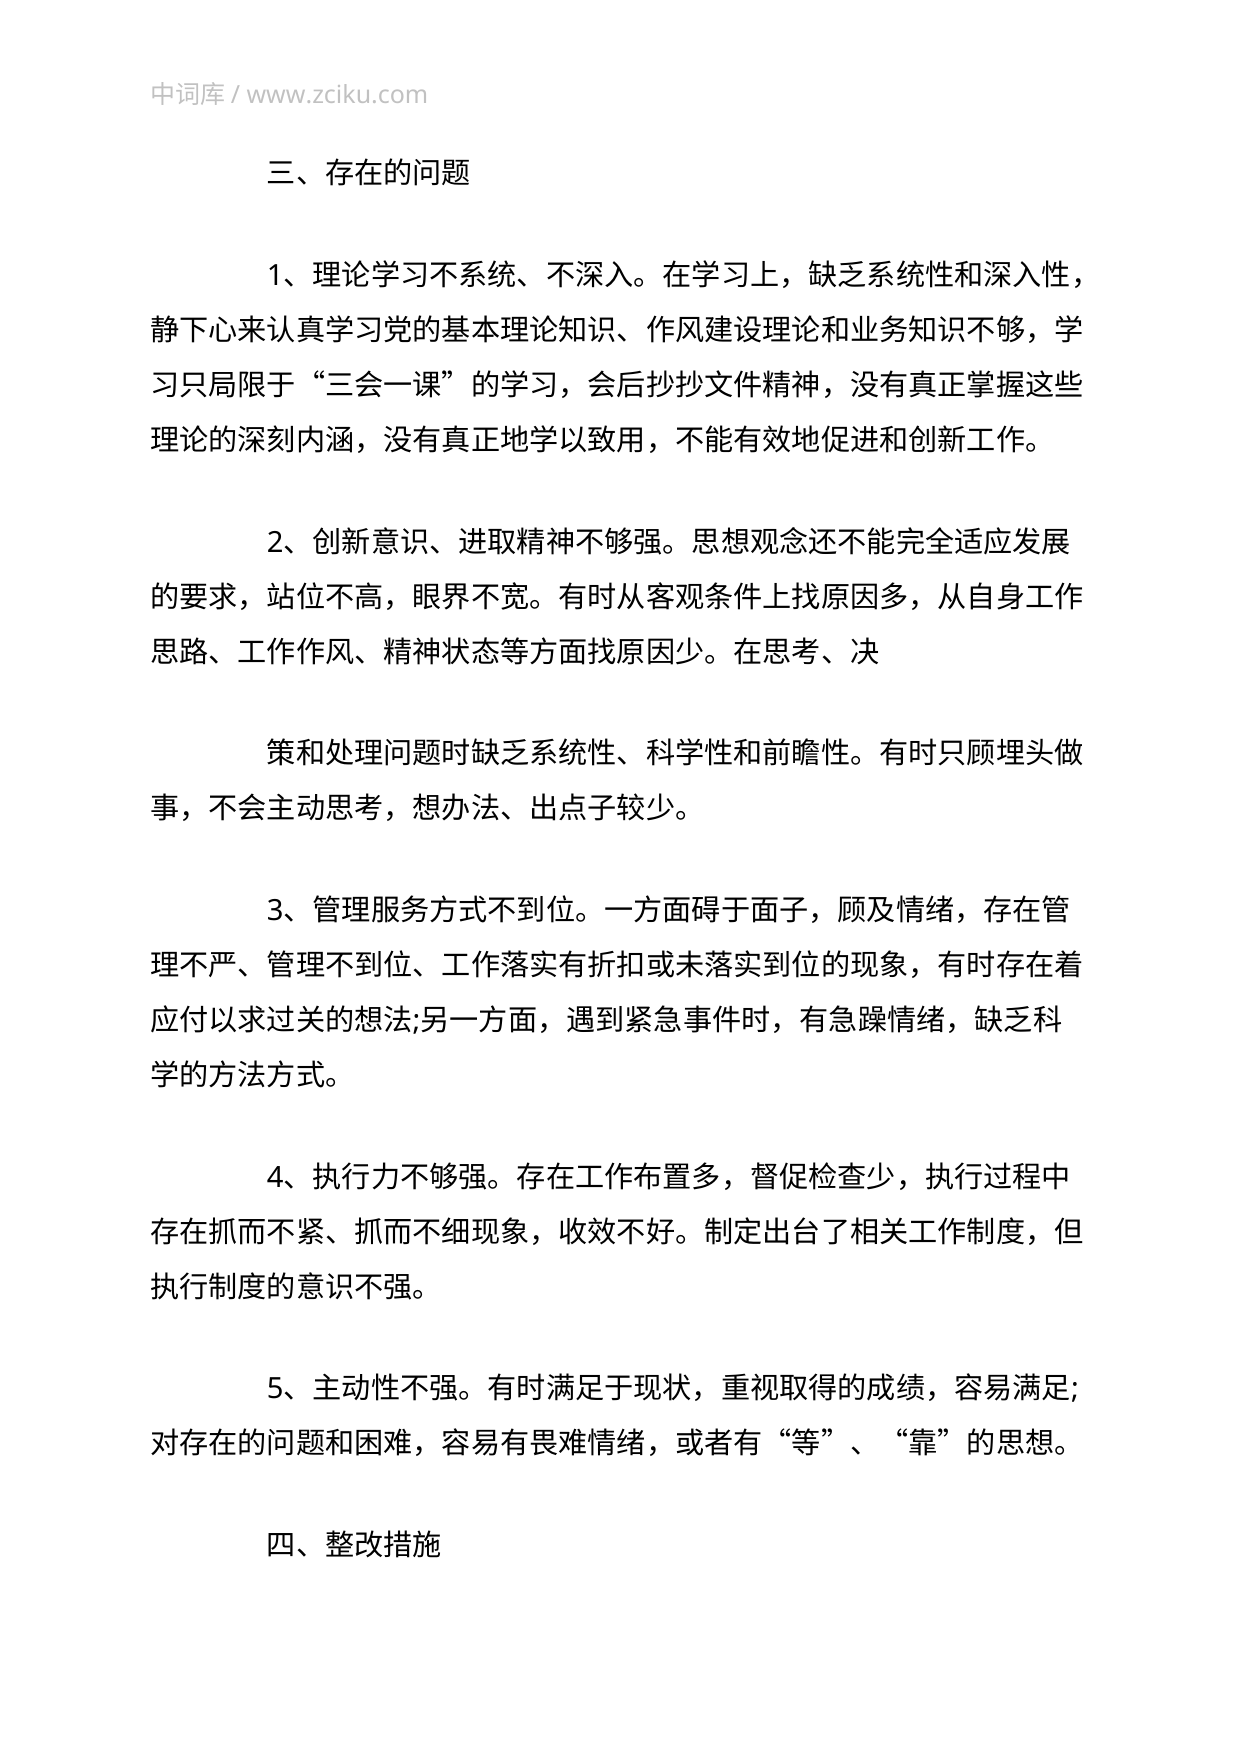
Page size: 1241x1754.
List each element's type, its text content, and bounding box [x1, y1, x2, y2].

text 4、执行力不够强。存在工作布置多，督促检查少，执行过程中存在抓而不紧、抓而不细现象，收效不好。制定出台了相关工作制度，但执行制度的意识不强。 [150, 1153, 1090, 1306]
text 3、管理服务方式不到位。一方面碍于面子，顾及情绪，存在管理不严、管理不到位、工作落实有折扣或未落实到位的现象，有时存在着应付以求过关的想法;另一方面，遇到紧急事件时，有急躁情绪，缺乏科学的方法方式。 [150, 887, 1090, 1094]
text 2、创新意识、进取精神不够强。思想观念还不能完全适应发展的要求，站位不高，眼界不宽。有时从客观条件上找原因多，从自身工作思路、工作作风、精神状态等方面找原因少。在思考、决 [150, 518, 1090, 671]
text 三、存在的问题 [150, 150, 1090, 192]
text 1、理论学习不系统、不深入。在学习上，缺乏系统性和深入性，静下心来认真学习党的基本理论知识、作风建设理论和业务知识不够，学习只局限于“三会一课”的学习，会后抄抄文件精神，没有真正掌握这些理论的深刻内涵，没有真正地学以致用，不能有效地促进和创新工作。 [150, 252, 1090, 459]
text 四、整改措施 [150, 1522, 1090, 1564]
text 5、主动性不强。有时满足于现状，重视取得的成绩，容易满足;对存在的问题和困难，容易有畏难情绪，或者有“等”、“靠”的思想。 [150, 1365, 1090, 1462]
text 策和处理问题时缺乏系统性、科学性和前瞻性。有时只顾埋头做事，不会主动思考，想办法、出点子较少。 [150, 730, 1090, 827]
